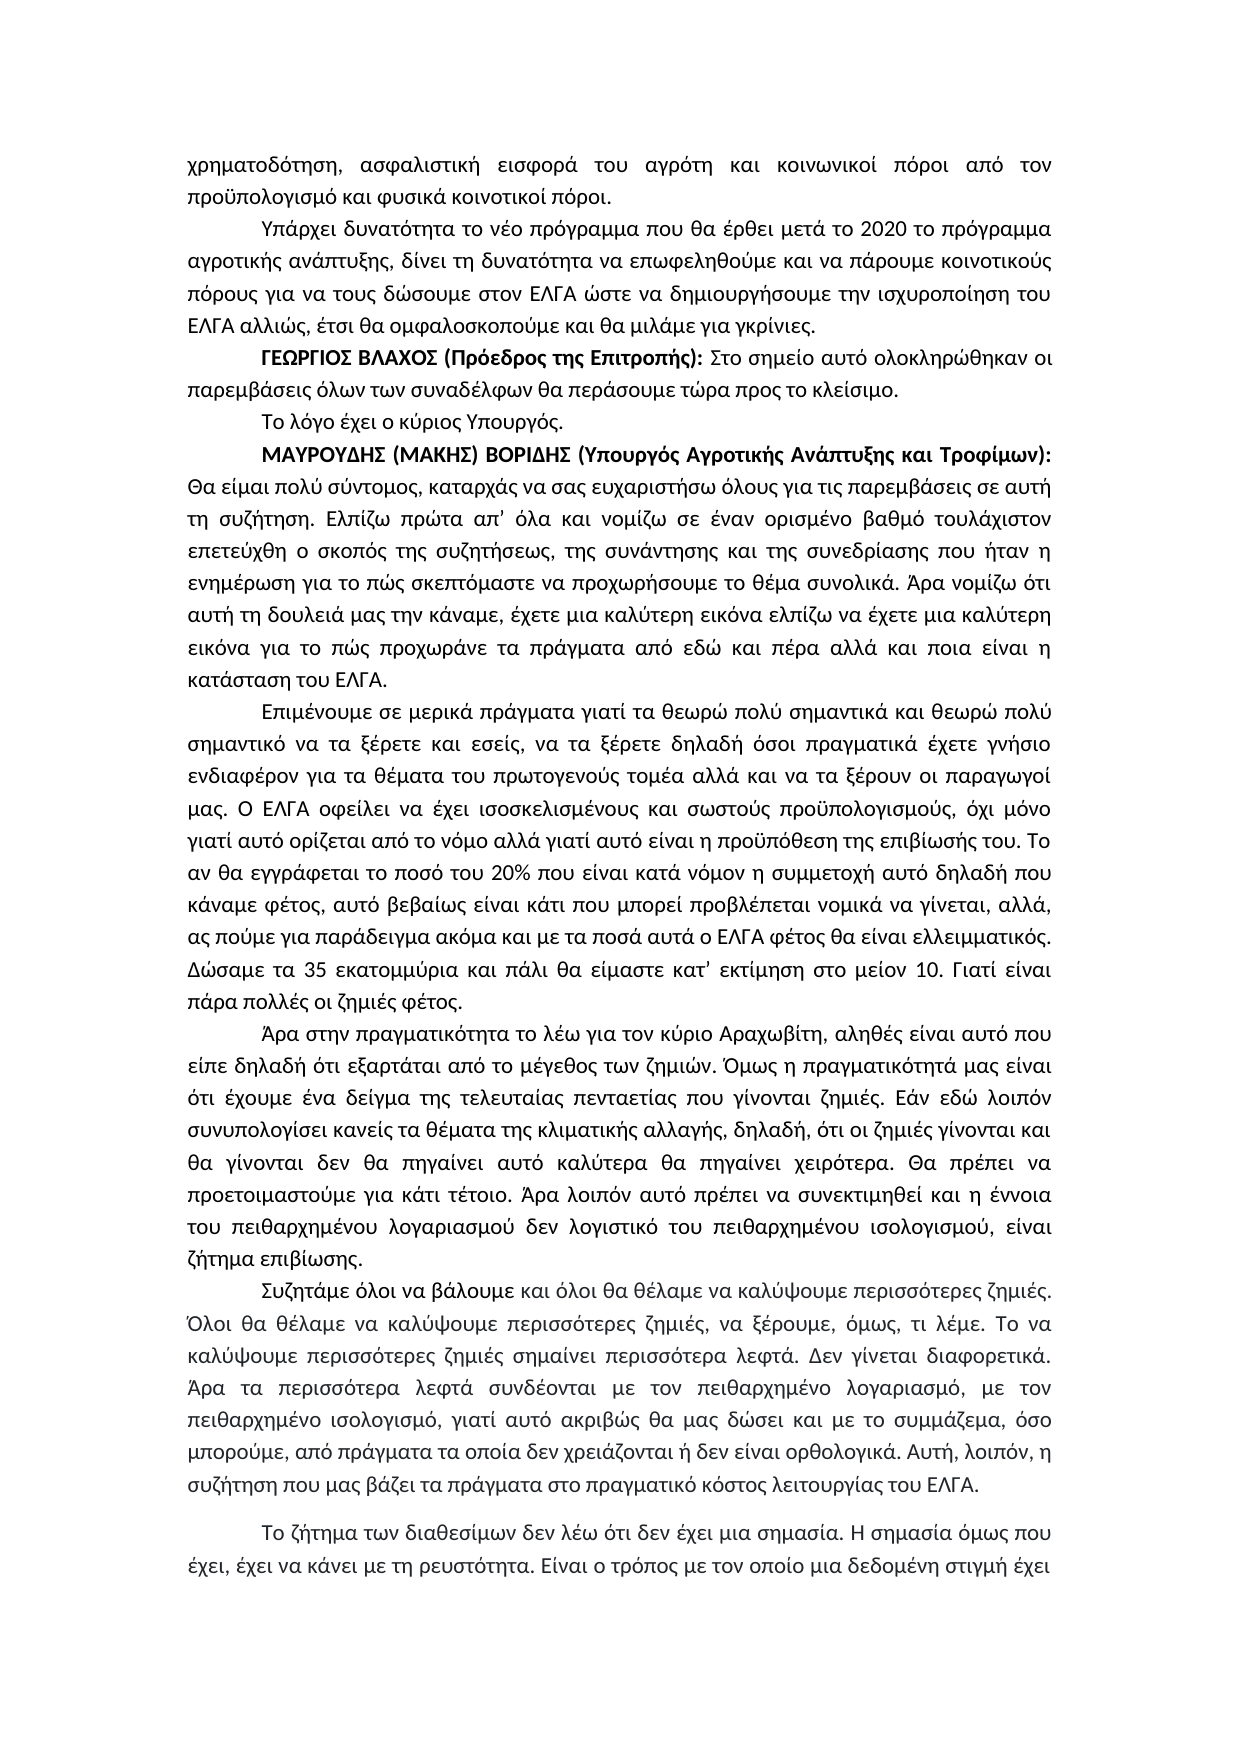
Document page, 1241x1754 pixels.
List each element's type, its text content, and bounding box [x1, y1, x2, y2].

text ΓΕΩΡΓΙΟΣ ΒΛΑΧΟΣ (Πρόεδρος της Επιτροπής): Στο σημείο αυτό ολοκληρώθηκαν οι παρεμβάσεις όλων των συναδέλφων θα περάσουμε τώρα προς το κλείσιμο. [187, 343, 1053, 403]
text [187, 150, 1053, 210]
text Συζητάμε όλοι να βάλουμε και όλοι θα θέλαμε να καλύψουμε περισσότερες ζημιές. Όλοι θα θέλαμε να καλύψουμε περισσότερες ζημιές, να ξέρουμε, όμως, τι λέμε. Το να καλύψουμε περισσότερες ζημιές σημαίνει περισσότερα λεφτά. Δεν γίνεται διαφορετικά. Άρα τα περισσότερα λεφτά συνδέονται με τον πειθαρχημένο λογαριασμό, με τον πειθαρχημένο ισολογισμό, γιατί αυτό ακριβώς θα μας δώσει και με το συμμάζεμα, όσο μπορούμε, από πράγματα τα οποία δεν χρειάζονται ή δεν είναι ορθολογικά. Αυτή, λοιπόν, η συζήτηση που μας βάζει τα πράγματα στο πραγματικό κόστος λειτουργίας του ΕΛΓΑ. [187, 1277, 1053, 1498]
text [187, 1518, 1053, 1579]
text Επιμένουμε σε μερικά πράγματα γιατί τα θεωρώ πολύ σημαντικά και θεωρώ πολύ σημαντικό να τα ξέρετε και εσείς, να τα ξέρετε δηλαδή όσοι πραγματικά έχετε γνήσιο ενδιαφέρον για τα θέματα του πρωτογενούς τομέα αλλά και να τα ξέρουν οι παραγωγοί μας. Ο ΕΛΓΑ οφείλει να έχει ισοσκελισμένους και σωστούς προϋπολογισμούς, όχι μόνο γιατί αυτό ορίζεται από το νόμο αλλά γιατί αυτό είναι η προϋπόθεση της επιβίωσής του. Το αν θα εγγράφεται το ποσό του 20% που είναι κατά νόμον η συμμετοχή αυτό δηλαδή που κάναμε φέτος, αυτό βεβαίως είναι κάτι που μπορεί προβλέπεται νομικά να γίνεται, αλλά, ας πούμε για παράδειγμα ακόμα και με τα ποσά αυτά ο ΕΛΓΑ φέτος θα είναι ελλειμματικός. Δώσαμε τα 35 εκατομμύρια και πάλι θα είμαστε κατ’ εκτίμηση στο μείον 10. Γιατί είναι πάρα πολλές οι ζημιές φέτος. [187, 697, 1053, 1015]
text Άρα στην πραγματικότητα το λέω για τον κύριο Αραχωβίτη, αληθές είναι αυτό που είπε δηλαδή ότι εξαρτάται από το μέγεθος των ζημιών. Όμως η πραγματικότητά μας είναι ότι έχουμε ένα δείγμα της τελευταίας πενταετίας που γίνονται ζημιές. Εάν εδώ λοιπόν συνυπολογίσει κανείς τα θέματα της κλιματικής αλλαγής, δηλαδή, ότι οι ζημιές γίνονται και θα γίνονται δεν θα πηγαίνει αυτό καλύτερα θα πηγαίνει χειρότερα. Θα πρέπει να προετοιμαστούμε για κάτι τέτοιο. Άρα λοιπόν αυτό πρέπει να συνεκτιμηθεί και η έννοια του πειθαρχημένου λογαριασμού δεν λογιστικό του πειθαρχημένου ισολογισμού, είναι ζήτημα επιβίωσης. [187, 1019, 1053, 1272]
text Tο λόγο έχει ο κύριος Υπουργός. [187, 407, 1053, 436]
text ΜΑΥΡΟΥΔΗΣ (ΜΑΚΗΣ) ΒΟΡΙΔΗΣ (Υπουργός Αγροτικής Ανάπτυξης και Τροφίμων): Θα είμαι πολύ σύντομος, καταρχάς να σας ευχαριστήσω όλους για τις παρεμβάσεις σε αυτή τη συζήτηση. Ελπίζω πρώτα απ’ όλα και νομίζω σε έναν ορισμένο βαθμό τουλάχιστον επετεύχθη ο σκοπός της συζητήσεως, της συνάντησης και της συνεδρίασης που ήταν η ενημέρωση για το πώς σκεπτόμαστε να προχωρήσουμε το θέμα συνολικά. Άρα νομίζω ότι αυτή τη δουλειά μας την κάναμε, έχετε μια καλύτερη εικόνα ελπίζω να έχετε μια καλύτερη εικόνα για το πώς προχωράνε τα πράγματα από εδώ και πέρα αλλά και ποια είναι η κατάσταση του ΕΛΓΑ. [187, 440, 1053, 693]
text Υπάρχει δυνατότητα το νέο πρόγραμμα που θα έρθει μετά το 2020 το πρόγραμμα αγροτικής ανάπτυξης, δίνει τη δυνατότητα να επωφεληθούμε και να πάρουμε κοινοτικούς πόρους για να τους δώσουμε στον ΕΛΓΑ ώστε να δημιουργήσουμε την ισχυροποίηση του ΕΛΓΑ αλλιώς, έτσι θα ομφαλοσκοπούμε και θα μιλάμε για γκρίνιες. [187, 214, 1053, 339]
